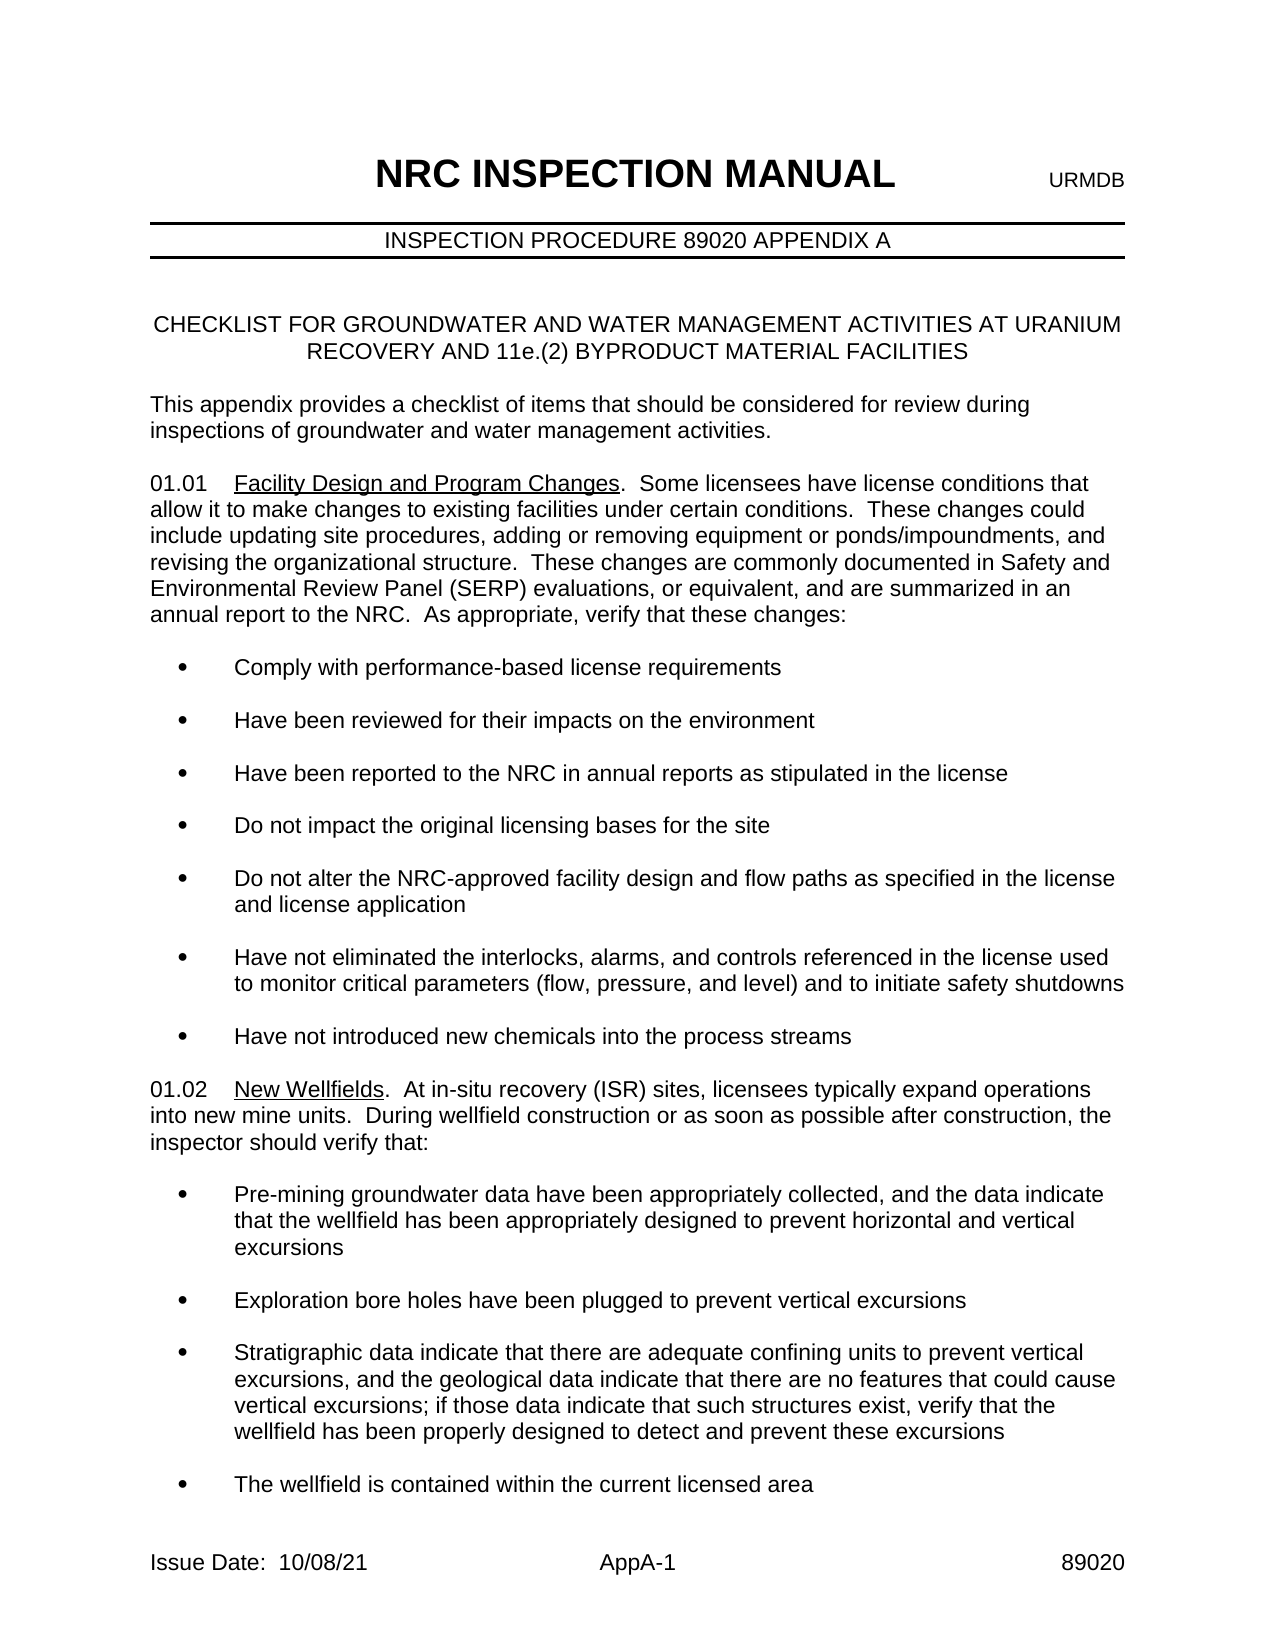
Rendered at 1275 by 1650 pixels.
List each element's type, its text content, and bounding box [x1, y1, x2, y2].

list Stratigraphic data indicate that there are adequate confining units to prevent vertical excursions, and the geological data indicate that there are no features that could cause vertical excursions; if those data indicate that such structures exist, verify that the wellfield has been properly designed to detect and prevent these excursions [178, 1339, 1125, 1445]
list Do not impact the original licensing bases for the site [178, 812, 1125, 838]
text 01.01 Facility Design and Program Changes. Some licensees have license conditions that allow it to make changes to existing facilities under certain conditions. These changes could include updating site procedures, adding or removing equipment or ponds/impoundments, and revising the organizational structure. These changes are commonly documented in Safety and Environmental Review Panel (SERP) evaluations, or equivalent, and are summarized in an annual report to the NRC. As appropriate, verify that these changes: [150, 469, 1125, 628]
list Pre-mining groundwater data have been appropriately collected, and the data indicate that the wellfield has been appropriately designed to prevent horizontal and vertical excursions [178, 1181, 1125, 1260]
list Comply with performance-based license requirements [178, 654, 1125, 680]
list Have not introduced new chemicals into the process streams [178, 1023, 1125, 1049]
list Exploration bore holes have been plugged to prevent vertical excursions [178, 1287, 1125, 1313]
list Have been reviewed for their impacts on the environment [178, 707, 1125, 733]
text CHECKLIST FOR GROUNDWATER AND WATER MANAGEMENT ACTIVITIES AT URANIUM RECOVERY AND 11e.(2) BYPRODUCT MATERIAL FACILITIES [150, 311, 1125, 364]
list The wellfield is contained within the current licensed area [178, 1471, 1125, 1497]
list Do not alter the NRC-approved facility design and flow paths as specified in the license and license application [178, 865, 1125, 918]
text NRC INSPECTION MANUAL URMDB [150, 150, 1125, 196]
list Have been reported to the NRC in annual reports as stipulated in the license [178, 759, 1125, 786]
text INSPECTION PROCEDURE 89020 APPENDIX A [150, 225, 1125, 256]
text This appendix provides a checklist of items that should be considered for review during inspections of groundwater and water management activities. [150, 391, 1125, 443]
list Have not eliminated the interlocks, alarms, and controls referenced in the license used to monitor critical parameters (flow, pressure, and level) and to initiate safety shutdowns [178, 944, 1125, 997]
text 01.02 New Wellfields. At in-situ recovery (ISR) sites, licensees typically expand operations into new mine units. During wellfield construction or as soon as possible after construction, the inspector should verify that: [150, 1076, 1125, 1155]
